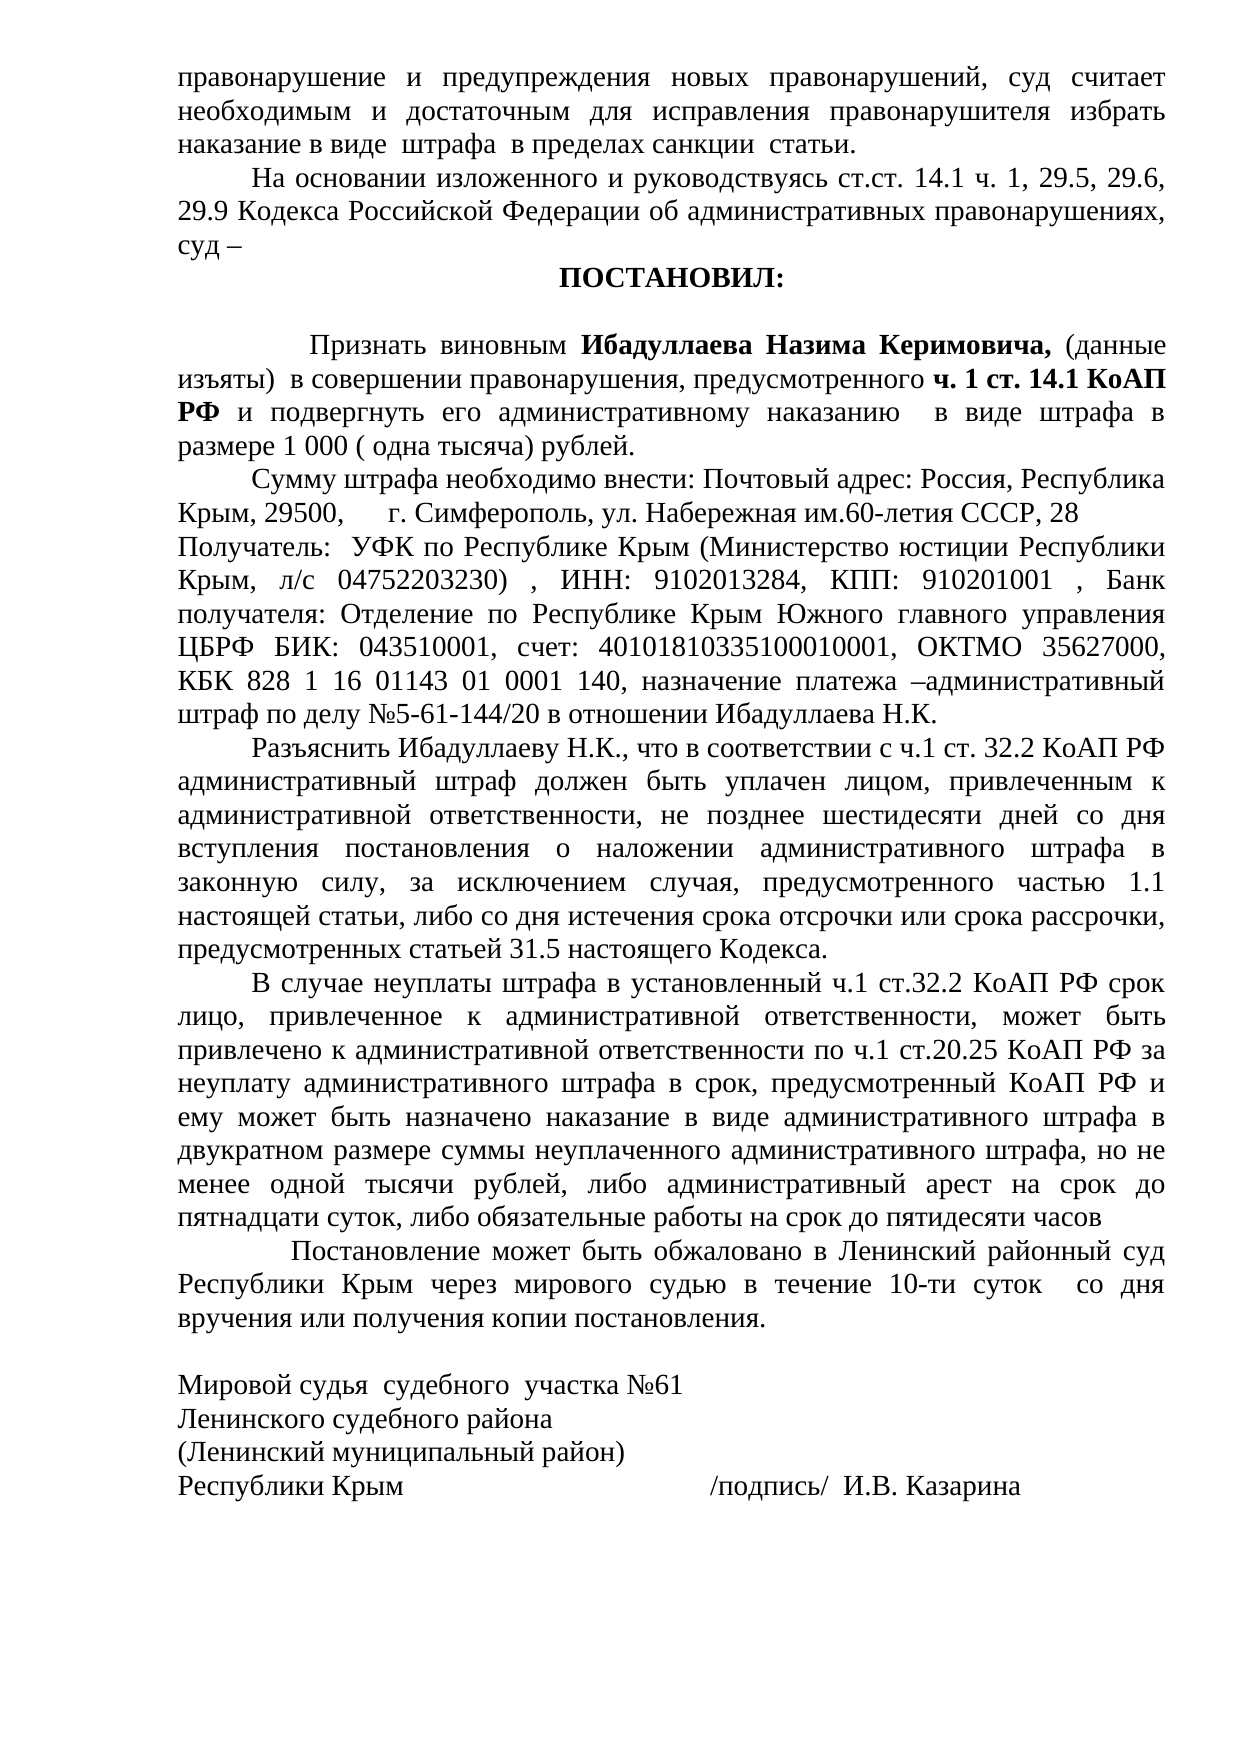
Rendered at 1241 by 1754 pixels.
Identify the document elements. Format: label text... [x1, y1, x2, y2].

text Разъяснить Ибадуллаеву Н.К., что в соответствии с ч.1 ст. 32.2 КоАП РФ административный штраф должен быть уплачен лицом, привлеченным к административной ответственности, не позднее шестидесяти дней со дня вступления постановления о наложении административного штрафа в законную силу, за исключением случая, предусмотренного частью 1.1 настоящей статьи, либо со дня истечения срока отсрочки или срока рассрочки, предусмотренных статьей 31.5 настоящего Кодекса. [177, 730, 1166, 965]
text В случае неуплаты штрафа в установленный ч.1 ст.32.2 КоАП РФ срок лицо, привлеченное к административной ответственности, может быть привлечено к административной ответственности по ч.1 ст.20.25 КоАП РФ за неуплату административного штрафа в срок, предусмотренный КоАП РФ и ему может быть назначено наказание в виде административного штрафа в двукратном размере суммы неуплаченного административного штрафа, но не менее одной тысячи рублей, либо административный арест на срок до пятнадцати суток, либо обязательные работы на срок до пятидесяти часов [177, 965, 1166, 1233]
text Ленинского судебного района [177, 1401, 1166, 1434]
text Получатель: УФК по Республике Крым (Министерство юстиции Республики Крым, л/с 04752203230) , ИНН: 9102013284, КПП: 910201001 , Банк получателя: Отделение по Республике Крым Южного главного управления ЦБРФ БИК: 043510001, счет: 40101810335100010001, ОКТМО 35627000, КБК 828 1 16 01143 01 0001 140, назначение платежа –административный штраф по делу №5-61-144/20 в отношении Ибадуллаева Н.К. [177, 529, 1166, 730]
text На основании изложенного и руководствуясь ст.ст. 14.1 ч. 1, 29.5, 29.6, 29.9 Кодекса Российской Федерации об административных правонарушениях, суд – [177, 160, 1166, 260]
text Постановление может быть обжаловано в Ленинский районный суд Республики Крым через мирового судью в течение 10-ти суток со дня вручения или получения копии постановления. [177, 1233, 1166, 1334]
text Признать виновным Ибадуллаева Назима Керимовича, (данные изъяты) в совершении правонарушения, предусмотренного ч. 1 ст. 14.1 КоАП РФ и подвергнуть его административному наказанию в виде штрафа в размере 1 000 ( одна тысяча) рублей. [177, 327, 1166, 462]
text Республики Крым /подпись/ И.В. Казарина [177, 1468, 1166, 1501]
text (Ленинский муниципальный район) [177, 1434, 1166, 1468]
text ПОСТАНОВИЛ: [177, 260, 1166, 294]
text Сумму штрафа необходимо внести: Почтовый адрес: Россия, Республика Крым, 29500, г. Симферополь, ул. Набережная им.60-летия СССР, 28 [177, 462, 1166, 529]
text Мировой судья судебного участка №61 [177, 1367, 1166, 1401]
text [177, 59, 1166, 160]
